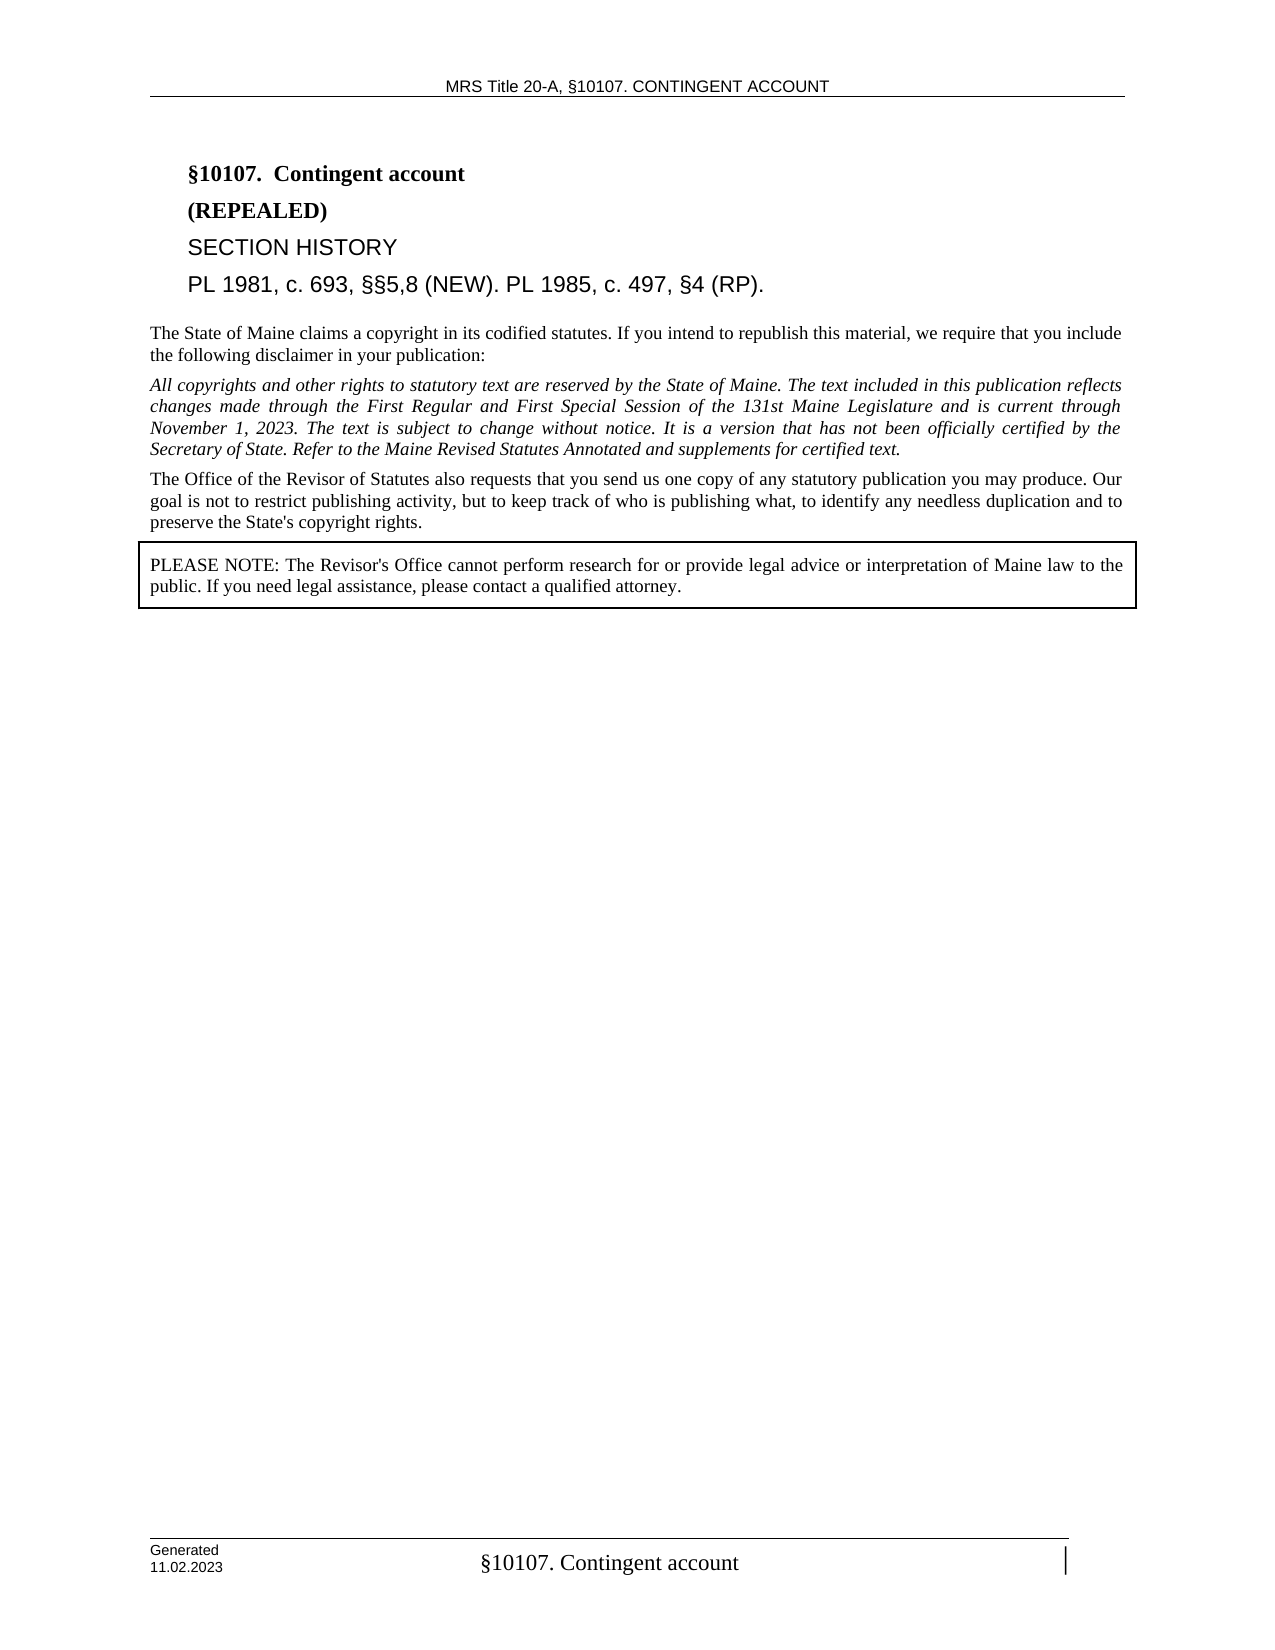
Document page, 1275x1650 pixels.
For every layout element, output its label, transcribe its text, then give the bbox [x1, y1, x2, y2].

text §10107. Contingent account [187, 160, 1125, 187]
text PL 1981, c. 693, §§5,8 (NEW). PL 1985, c. 497, §4 (RP). [187, 271, 1125, 297]
text SECTION HISTORY [187, 234, 1125, 260]
text PLEASE NOTE: The Revisor's Office cannot perform research for or provide legal advice or interpretation of Maine law to the public. If you need legal assistance, please contact a qualified attorney. [140, 543, 1135, 607]
text (REPEALED) [187, 197, 1125, 223]
text The Office of the Revisor of Statutes also requests that you send us one copy of any statutory publication you may produce. Our goal is not to restrict publishing activity, but to keep track of who is publishing what, to identify any needless duplication and to preserve the State's copyright rights. [150, 468, 1125, 533]
text All copyrights and other rights to statutory text are reserved by the State of Maine. The text included in this publication reflects changes made through the First Regular and First Special Session of the 131st Maine Legislature and is current through November 1, 2023 . The text is subject to change without notice. It is a version that has not been officially certified by the Secretary of State. Refer to the Maine Revised Statutes Annotated and supplements for certified text. [150, 373, 1125, 460]
text The State of Maine claims a copyright in its codified statutes. If you intend to republish this material, we require that you include the following disclaimer in your publication: [150, 322, 1125, 365]
